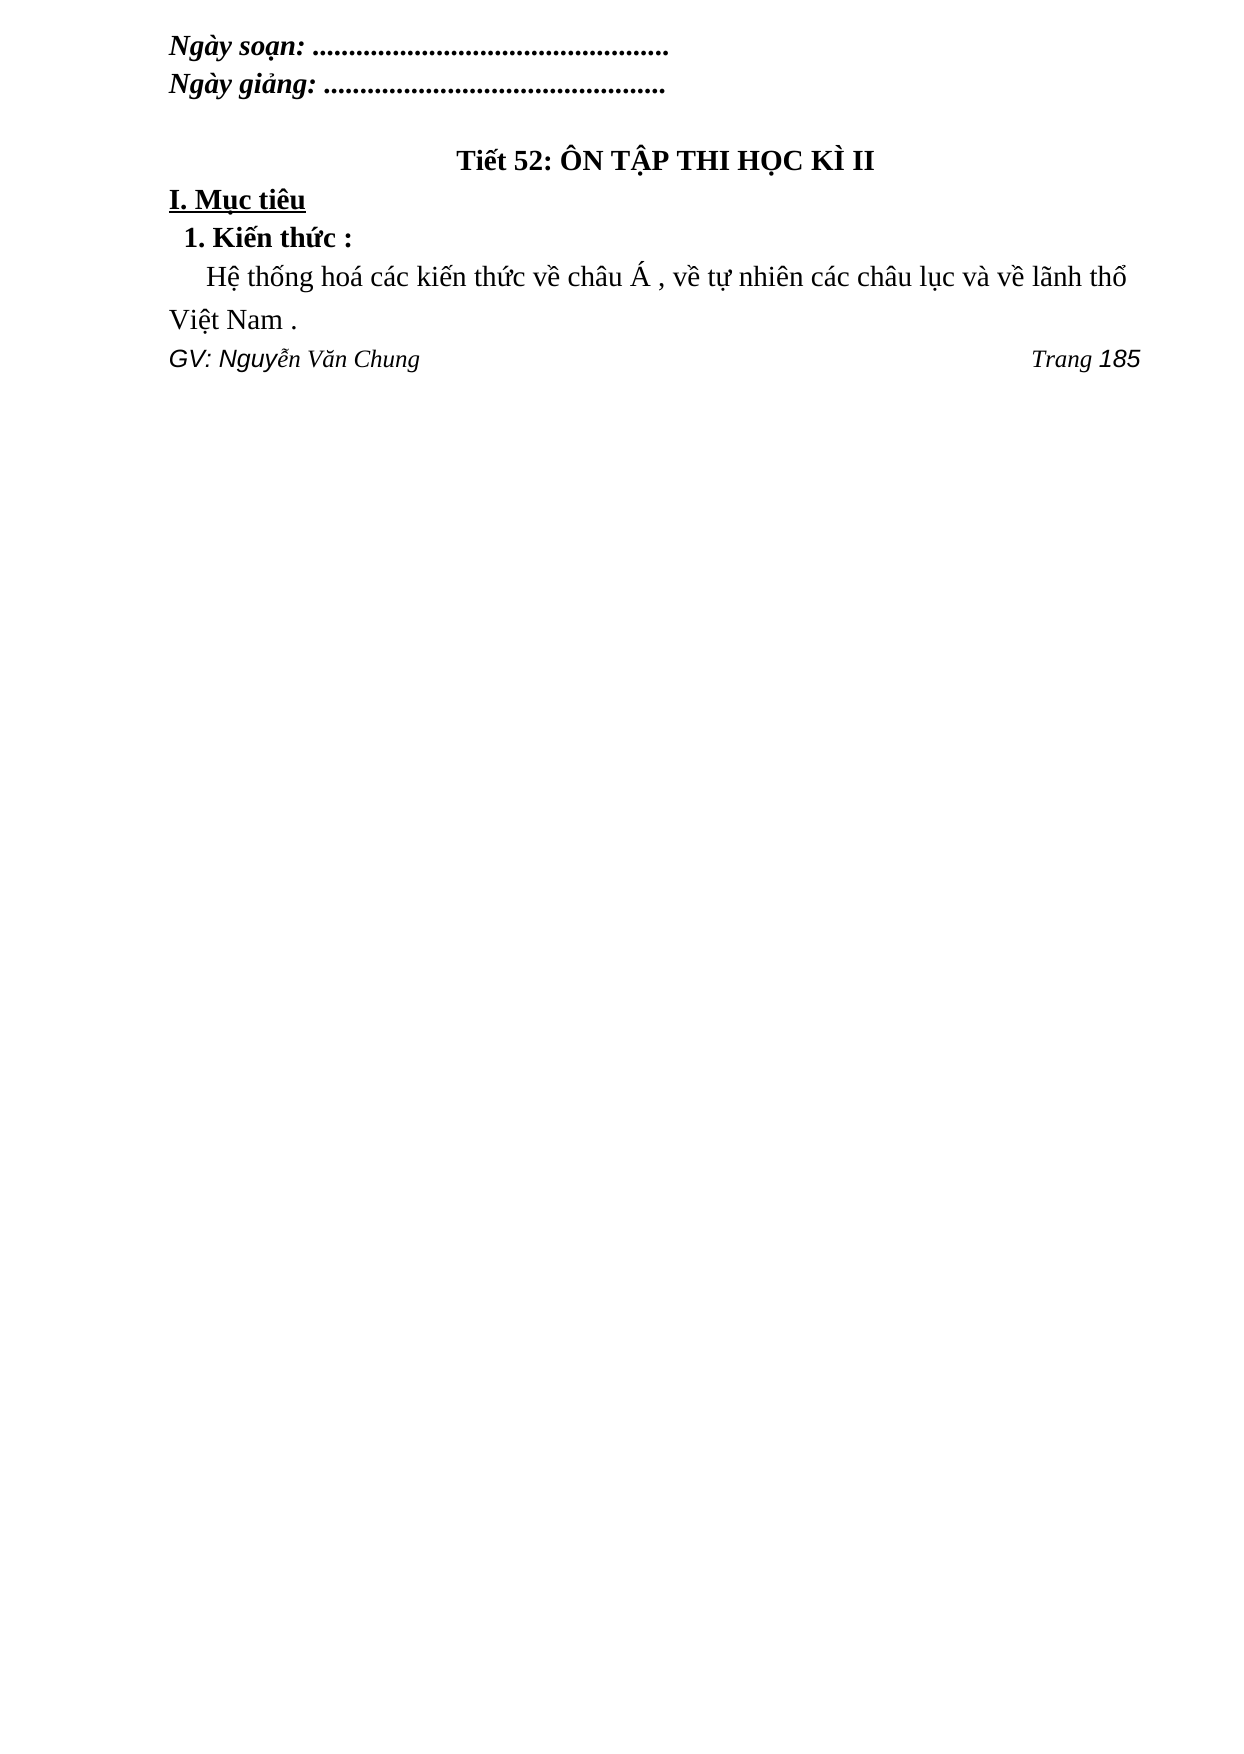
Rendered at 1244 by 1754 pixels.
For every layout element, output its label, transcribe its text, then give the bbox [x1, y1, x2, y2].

text GV: Nguyễn Văn Chung Trang 185 [169, 344, 1175, 373]
text Ngày giảng: ............................................... [169, 66, 1175, 100]
text 1. Kiến thức : [183, 221, 1175, 254]
text Tiết 52: ÔN TẬP THI HỌC KÌ II [150, 143, 1181, 177]
text Ngày soạn: ................................................. [169, 28, 1175, 61]
list Hệ thống hoá các kiến thức về châu Á , về tự nhiên các châu lục và về lãnh thổ Việt Nam . [169, 259, 1162, 335]
text I. Mục tiêu [169, 182, 1175, 216]
